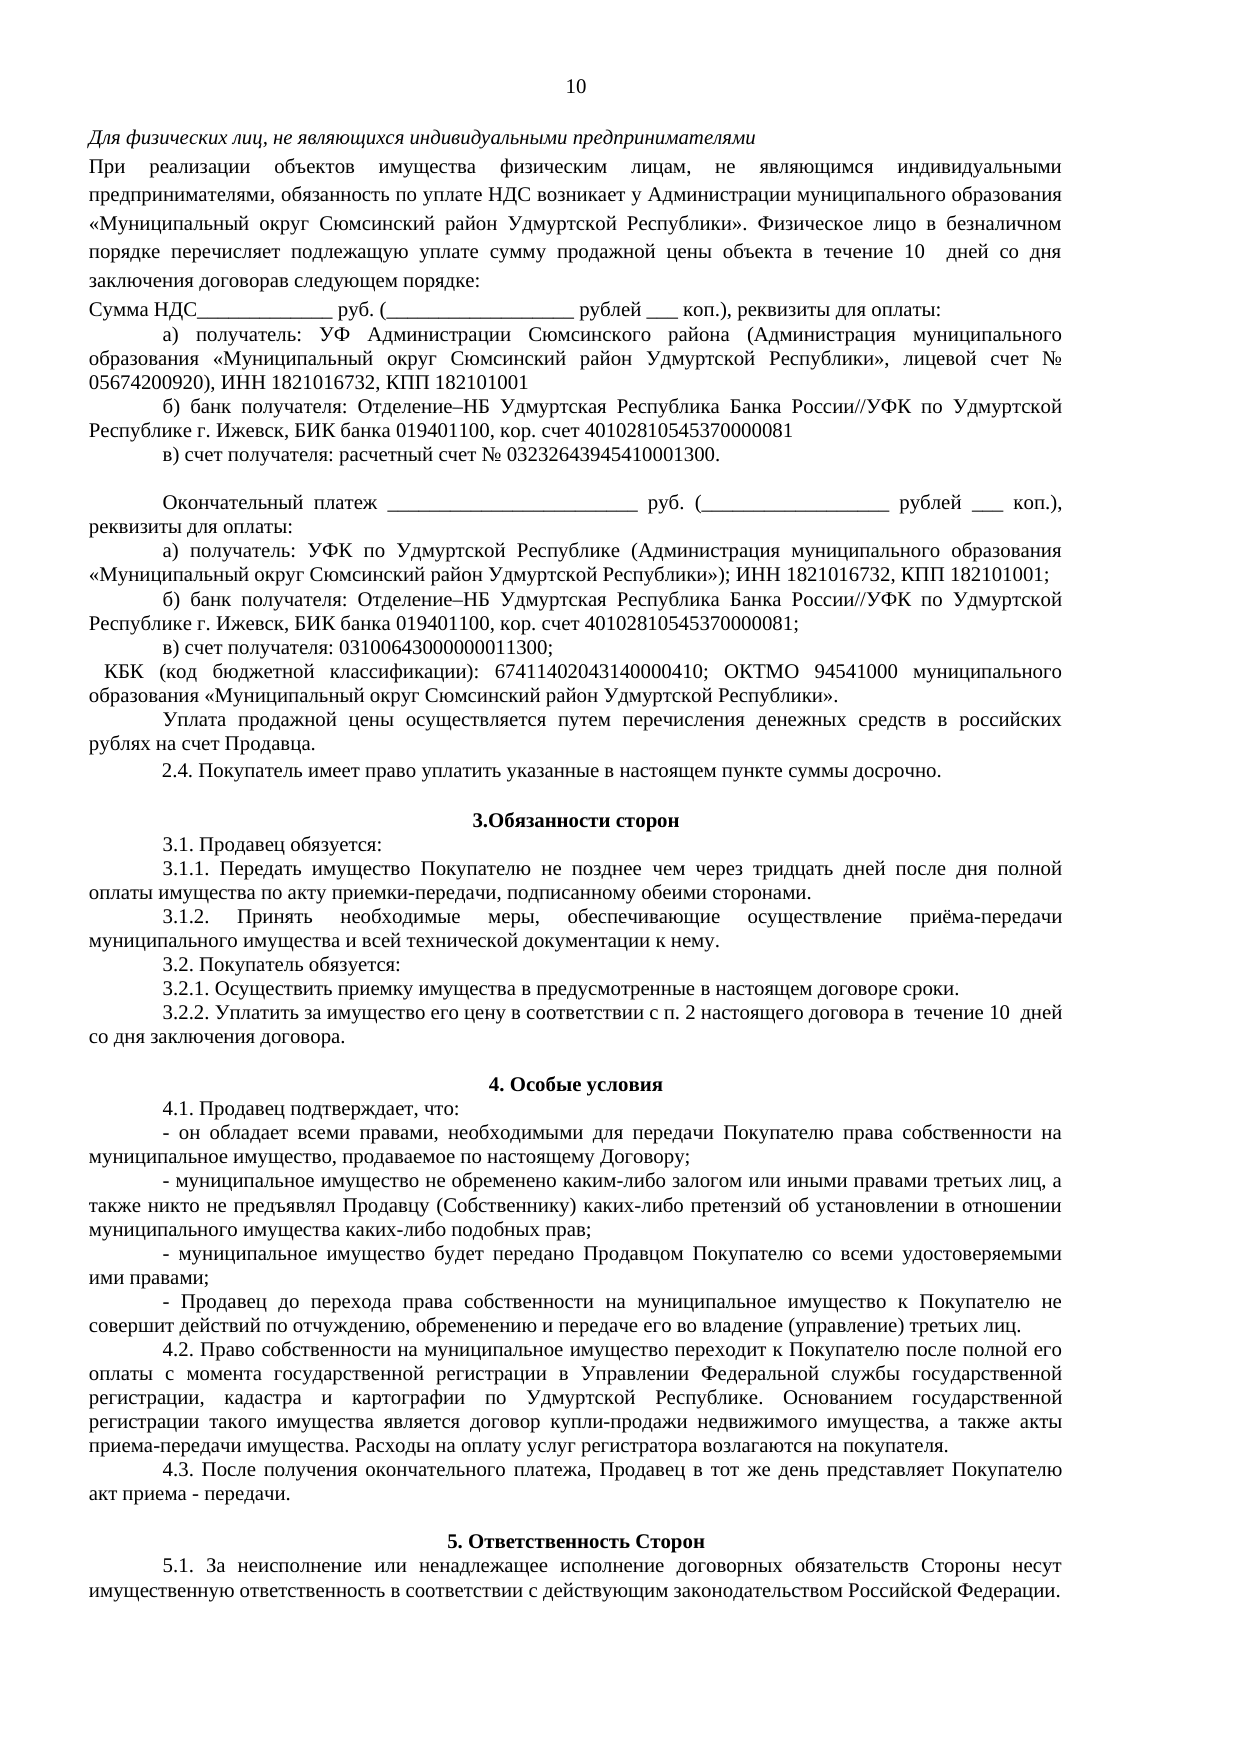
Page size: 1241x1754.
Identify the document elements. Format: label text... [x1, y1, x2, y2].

text 3.1. Продавец обязуется: [89, 832, 1063, 856]
text а) получатель: УФК по Удмуртской Республике (Администрация муниципального образования «Муниципальный округ Сюмсинский район Удмуртской Республики»); ИНН 1821016732, КПП 182101001; [89, 538, 1063, 586]
text а) получатель: УФ Администрации Сюмсинского района (Администрация муниципального образования «Муниципальный округ Сюмсинский район Удмуртской Республики», лицевой счет № 05674200920), ИНН 1821016732, КПП 182101001 [89, 322, 1063, 394]
text Окончательный платеж ________________________ руб. (__________________ рублей ___ коп.), реквизиты для оплаты: [89, 490, 1063, 538]
text При реализации объектов имущества физическим лицам, не являющимся индивидуальными предпринимателями, обязанность по уплате НДС возникает у Администрации муниципального образования «Муниципальный округ Сюмсинский район Удмуртской Республики». Физическое лицо в безналичном порядке перечисляет подлежащую уплате сумму продажной цены объекта в течение 10 дней со дня заключения договорав следующем порядке: [89, 151, 1063, 293]
text в) счет получателя: расчетный счет № 03232643945410001300. [89, 442, 1063, 466]
text в) счет получателя: 03100643000000011300; [89, 634, 1063, 659]
text Сумма НДС_____________ руб. (__________________ рублей ___ коп.), реквизиты для оплаты: [89, 293, 1063, 322]
text 3.2. Покупатель обязуется: [89, 952, 1063, 976]
text 4.1. Продавец подтверждает, что: [89, 1096, 1063, 1120]
text - Продавец до перехода права собственности на муниципальное имущество к Покупателю не совершит действий по отчуждению, обременению и передаче его во владение (управление) третьих лиц. [89, 1289, 1063, 1337]
text 4.3. После получения окончательного платежа, Продавец в тот же день представляет Покупателю акт приема - передачи. [89, 1457, 1063, 1505]
text - он обладает всеми правами, необходимыми для передачи Покупателю права собственности на муниципальное имущество, продаваемое по настоящему Договору; [89, 1120, 1063, 1168]
list 4. Особые условия [89, 1072, 1063, 1096]
text 3.Обязанности сторон [89, 807, 1063, 832]
text б) банк получателя: Отделение–НБ Удмуртская Республика Банка России//УФК по Удмуртской Республике г. Ижевск, БИК банка 019401100, кор. счет 40102810545370000081 [89, 394, 1063, 442]
text КБК (код бюджетной классификации): 67411402043140000410; ОКТМО 94541000 муниципального образования «Муниципальный округ Сюмсинский район Удмуртской Республики». [89, 659, 1063, 707]
text - муниципальное имущество не обременено каким-либо залогом или иными правами третьих лиц, а также никто не предъявлял Продавцу (Собственнику) каких-либо претензий об установлении в отношении муниципального имущества каких-либо подобных прав; [89, 1168, 1063, 1241]
text 3.1.1. Передать имущество Покупателю не позднее чем через тридцать дней после дня полной оплаты имущества по акту приемки-передачи, подписанному обеими сторонами. [89, 856, 1063, 904]
text 4.2. Право собственности на муниципальное имущество переходит к Покупателю после полной его оплаты с момента государственной регистрации в Управлении Федеральной службы государственной регистрации, кадастра и картографии по Удмуртской Республике. Основанием государственной регистрации такого имущества является договор купли-продажи недвижимого имущества, а также акты приема-передачи имущества. Расходы на оплату услуг регистратора возлагаются на покупателя. [89, 1337, 1063, 1457]
text 3.2.1. Осуществить приемку имущества в предусмотренные в настоящем договоре сроки. [89, 976, 1063, 1000]
text Для физических лиц, не являющихся индивидуальными предпринимателями [89, 122, 1063, 151]
text 2.4. Покупатель имеет право уплатить указанные в настоящем пункте суммы досрочно. [89, 755, 1063, 783]
text - муниципальное имущество будет передано Продавцом Покупателю со всеми удостоверяемыми ими правами; [89, 1241, 1063, 1289]
text 3.2.2. Уплатить за имущество его цену в соответствии с п. 2 настоящего договора в течение 10 дней со дня заключения договора. [89, 1000, 1063, 1048]
text 3.1.2. Принять необходимые меры, обеспечивающие осуществление приёма-передачи муниципального имущества и всей технической документации к нему. [89, 904, 1063, 952]
text Уплата продажной цены осуществляется путем перечисления денежных средств в российских рублях на счет Продавца. [89, 707, 1063, 755]
text 5.1. За неисполнение или ненадлежащее исполнение договорных обязательств Стороны несут имущественную ответственность в соответствии с действующим законодательством Российской Федерации. [89, 1553, 1063, 1602]
list 5. Ответственность Сторон [89, 1529, 1063, 1553]
text б) банк получателя: Отделение–НБ Удмуртская Республика Банка России//УФК по Удмуртской Республике г. Ижевск, БИК банка 019401100, кор. счет 40102810545370000081; [89, 586, 1063, 634]
